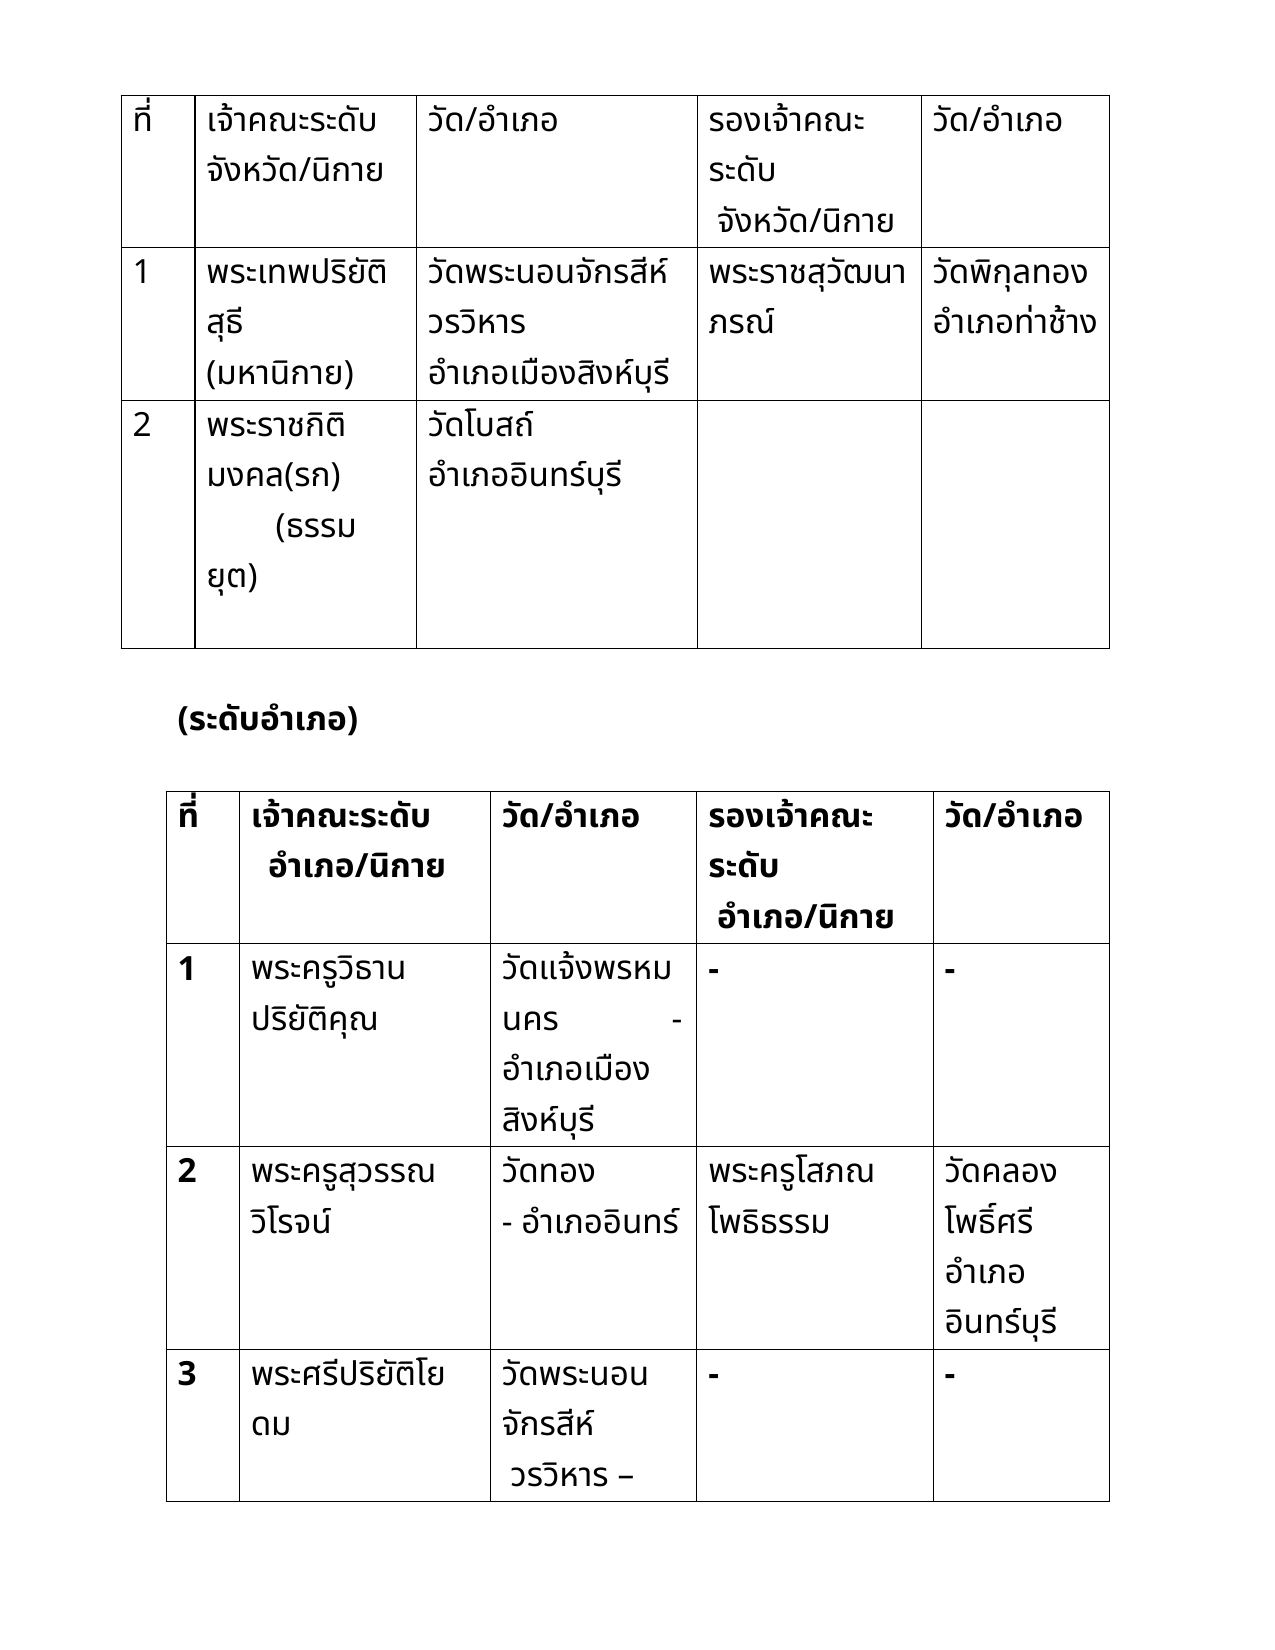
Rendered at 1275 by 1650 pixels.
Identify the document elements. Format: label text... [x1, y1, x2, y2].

table_cell 2 [167, 1147, 239, 1349]
table_header ที่ [167, 792, 239, 943]
table_cell วัดทอง - อำเภออินทร์ [491, 1147, 696, 1349]
table_cell พระราชสุวัฒนาภรณ์ [698, 248, 921, 399]
table_cell วัดคลองโพธิ์ศรี อำเภออินทร์บุรี [934, 1147, 1109, 1349]
table_cell 2 [122, 401, 194, 648]
table_header วัด/อำเภอ [491, 792, 696, 943]
table_cell วัดพิกุลทอง อำเภอท่าช้าง [922, 248, 1109, 399]
table_cell พระเทพปริยัติสุธี (มหานิกาย) [196, 248, 416, 399]
table_cell [922, 401, 1109, 648]
table_cell - [934, 1350, 1109, 1501]
table_cell พระครูสุวรรณวิโรจน์ [240, 1147, 490, 1349]
table_header เจ้าคณะระดับ จังหวัด/นิกาย [196, 96, 416, 247]
table_header วัด/อำเภอ [934, 792, 1109, 943]
table_header เจ้าคณะระดับ อำเภอ/นิกาย [240, 792, 490, 943]
text (ระดับอำเภอ) [177, 695, 1157, 745]
table_header รองเจ้าคณะระดับ อำเภอ/นิกาย [697, 792, 933, 943]
table_cell วัดโบสถ์ อำเภออินทร์บุรี [417, 401, 697, 648]
table_cell 1 [122, 248, 194, 399]
table_cell วัดแจ้งพรหมนคร - อำเภอเมืองสิงห์บุรี [491, 944, 696, 1146]
table_cell พระราชกิติมงคล(รก) (ธรรมยุต) [196, 401, 416, 648]
table_cell [698, 401, 921, 648]
table_cell พระครูวิธานปริยัติคุณ [240, 944, 490, 1146]
table_cell - [697, 944, 933, 1146]
table_cell วัดพระนอนจักรสีห์ วรวิหาร อำเภอเมืองสิงห์บุรี [417, 248, 697, 399]
table_cell - [934, 944, 1109, 1146]
table_header ที่ [122, 96, 194, 247]
table_header รองเจ้าคณะระดับ จังหวัด/นิกาย [698, 96, 921, 247]
table_cell พระครูโสภณโพธิธรรม [697, 1147, 933, 1349]
table_cell - [697, 1350, 933, 1501]
table_header วัด/อำเภอ [922, 96, 1109, 247]
table_cell 3 [167, 1350, 239, 1501]
table_header วัด/อำเภอ [417, 96, 697, 247]
table_cell 1 [167, 944, 239, 1146]
table_cell พระศรีปริยัติโยดม [240, 1350, 490, 1501]
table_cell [491, 1350, 696, 1501]
